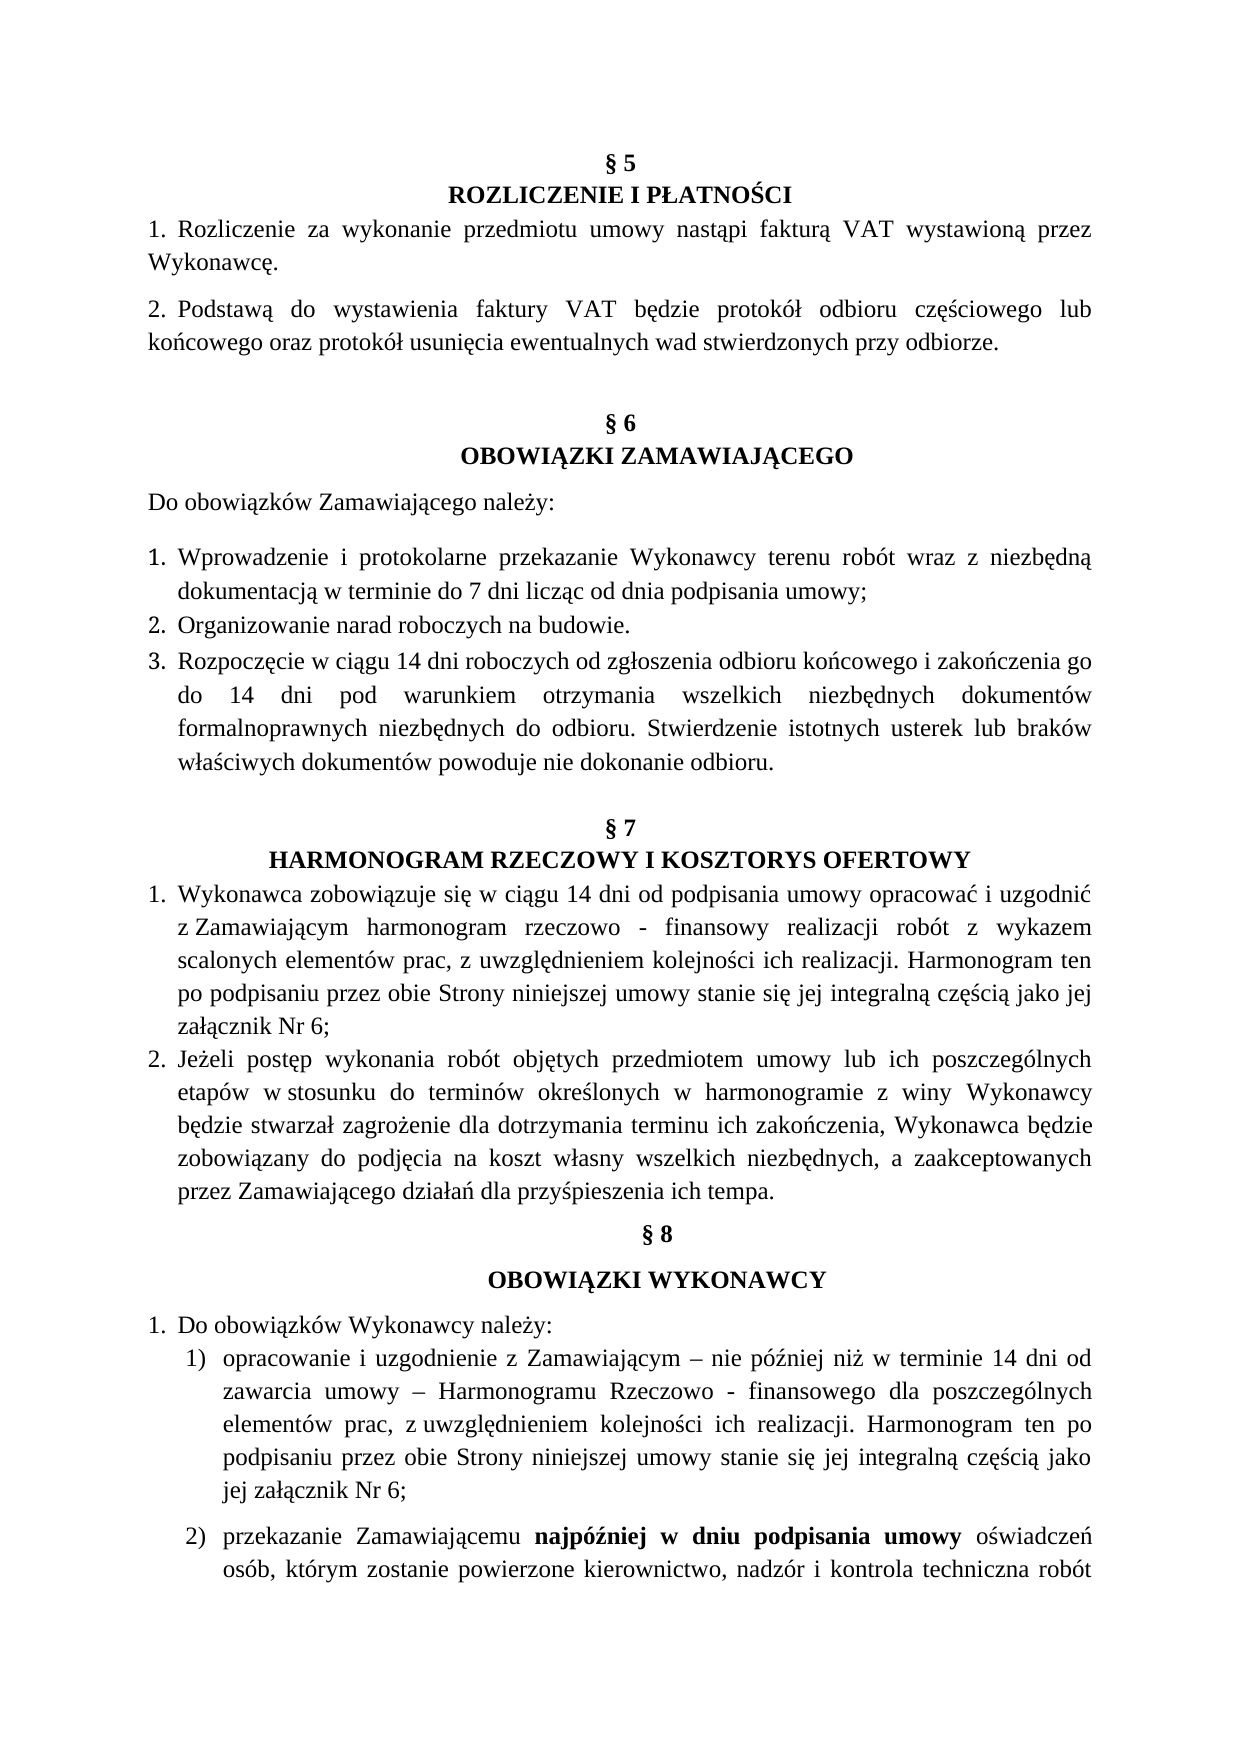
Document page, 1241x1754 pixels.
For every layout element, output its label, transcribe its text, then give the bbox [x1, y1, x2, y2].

list Wprowadzenie i protokolarne przekazanie Wykonawcy terenu robót wraz z niezbędną dokumentacją w terminie do 7 dni licząc od dnia podpisania umowy; [148, 541, 1093, 605]
list Wykonawca zobowiązuje się w ciągu 14 dni od podpisania umowy opracować i uzgodnić z Zamawiającym harmonogram rzeczowo - finansowy realizacji robót z wykazem scalonych elementów prac, z uwzględnieniem kolejności ich realizacji. Harmonogram ten po podpisaniu przez obie Strony niniejszej umowy stanie się jej integralną częścią jako jej załącznik Nr 6; [148, 879, 1093, 1039]
list Podstawą do wystawienia faktury VAT będzie protokół odbioru częściowego lub końcowego oraz protokół usunięcia ewentualnych wad stwierdzonych przy odbiorze. [148, 294, 1093, 356]
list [185, 1521, 1093, 1583]
text OBOWIĄZKI WYKONAWCY [221, 1265, 1093, 1293]
list Do obowiązków Wykonawcy należy: [148, 1310, 1093, 1339]
text OBOWIĄZKI ZAMAWIAJĄCEGO [221, 441, 1093, 470]
list opracowanie i uzgodnienie z Zamawiającym – nie później niż w terminie 14 dni od zawarcia umowy – Harmonogramu Rzeczowo - finansowego dla poszczególnych elementów prac, z uwzględnieniem kolejności ich realizacji. Harmonogram ten po podpisaniu przez obie Strony niniejszej umowy stanie się jej integralną częścią jako jej załącznik Nr 6; [185, 1343, 1093, 1504]
text § 5 [148, 148, 1093, 176]
text § 8 [221, 1219, 1093, 1248]
list Jeżeli postęp wykonania robót objętych przedmiotem umowy lub ich poszczególnych etapów w stosunku do terminów określonych w harmonogramie z winy Wykonawcy będzie stwarzał zagrożenie dla dotrzymania terminu ich zakończenia, Wykonawca będzie zobowiązany do podjęcia na koszt własny wszelkich niezbędnych, a zaakceptowanych przez Zamawiającego działań dla przyśpieszenia ich tempa. [148, 1044, 1093, 1204]
list Organizowanie narad roboczych na budowie. [148, 609, 1093, 640]
list Rozpoczęcie w ciągu 14 dni roboczych od zgłoszenia odbioru końcowego i zakończenia go do 14 dni pod warunkiem otrzymania wszelkich niezbędnych dokumentów formalnoprawnych niezbędnych do odbioru. Stwierdzenie istotnych usterek lub braków właściwych dokumentów powoduje nie dokonanie odbioru. [148, 645, 1093, 775]
text § 7 [148, 813, 1093, 841]
list Rozliczenie za wykonanie przedmiotu umowy nastąpi fakturą VAT wystawioną przez Wykonawcę. [148, 214, 1093, 275]
text § 6 [148, 408, 1093, 437]
text Do obowiązków Zamawiającego należy: [148, 487, 1093, 515]
text HARMONOGRAM RZECZOWY I KOSZTORYS OFERTOWY [148, 846, 1093, 874]
text ROZLICZENIE I PŁATNOŚCI [148, 181, 1093, 209]
